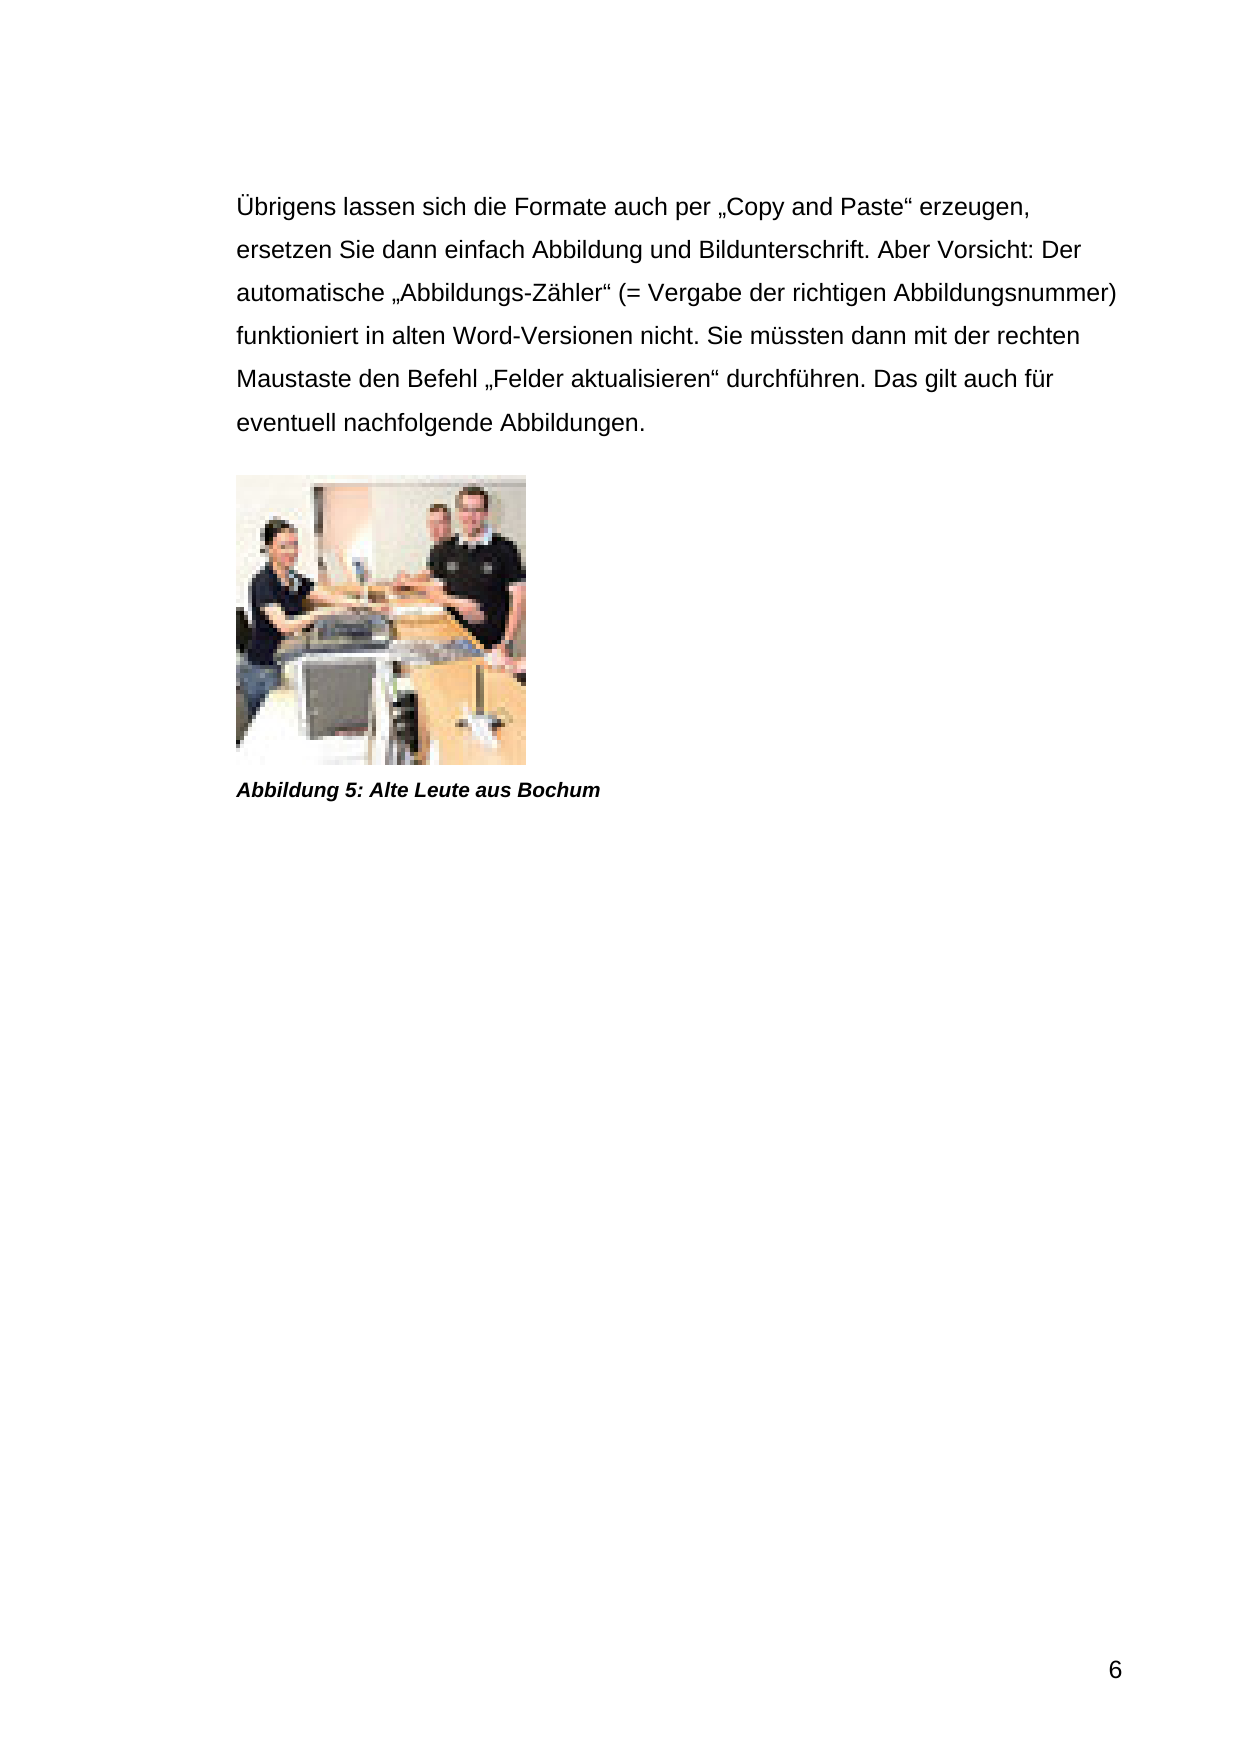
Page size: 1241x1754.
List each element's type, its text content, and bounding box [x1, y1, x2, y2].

text Übrigens lassen sich die Formate auch per „Copy and Paste“ erzeugen, ersetzen Sie dann einfach Abbildung und Bildunterschrift. Aber Vorsicht: Der automatische „Abbildungs-Zähler“ (= Vergabe der richtigen Abbildungsnummer) funktioniert in alten Word-Versionen nicht. Sie müssten dann mit der rechten Maustaste den Befehl „Felder aktualisieren“ durchführen. Das gilt auch für eventuell nachfolgende Abbildungen. [236, 192, 1122, 436]
text Abbildung 5: Alte Leute aus Bochum [236, 777, 1122, 801]
picture [236, 475, 526, 765]
